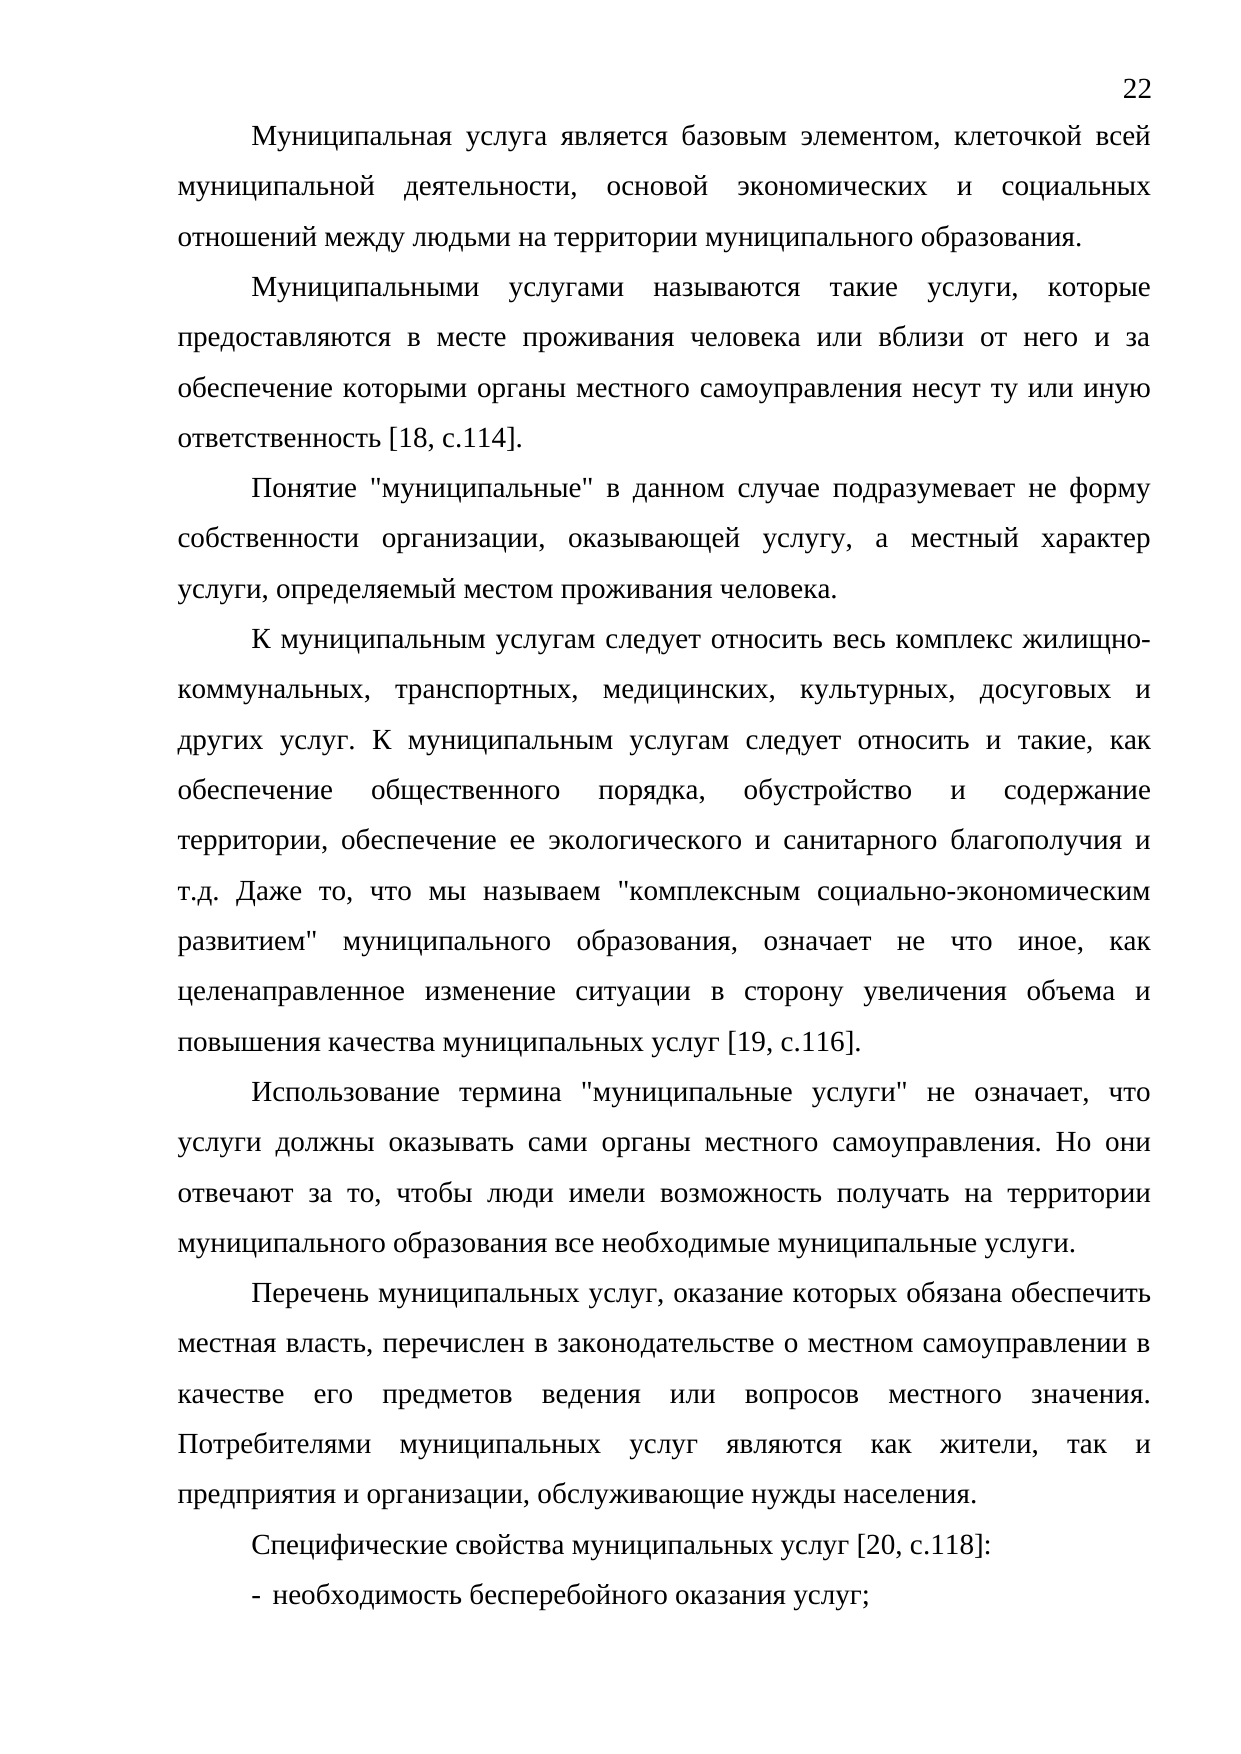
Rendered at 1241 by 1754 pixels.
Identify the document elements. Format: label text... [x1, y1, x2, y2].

text К муниципальным услугам следует относить весь комплекс жилищно-коммунальных, транспортных, медицинских, культурных, досуговых и других услуг. К муниципальным услугам следует относить и такие, как обеспечение общественного порядка, обустройство и содержание территории, обеспечение ее экологического и санитарного благополучия и т.д. Даже то, что мы называем "комплексным социально-экономическим развитием" муниципального образования, означает не что иное, как целенаправленное изменение ситуации в сторону увеличения объема и повышения качества муниципальных услуг [19, с.116]. [177, 621, 1152, 1057]
text Муниципальная услуга является базовым элементом, клеточкой всей муниципальной деятельности, основой экономических и социальных отношений между людьми на территории муниципального образования. [177, 118, 1152, 252]
text Понятие "муниципальные" в данном случае подразумевает не форму собственности организации, оказывающей услугу, а местный характер услуги, определяемый местом проживания человека. [177, 470, 1152, 604]
text Муниципальными услугами называются такие услуги, которые предоставляются в месте проживания человека или вблизи от него и за обеспечение которыми органы местного самоуправления несут ту или иную ответственность [18, с.114]. [177, 269, 1152, 453]
text Перечень муниципальных услуг, оказание которых обязана обеспечить местная власть, перечислен в законодательстве о местном самоуправлении в качестве его предметов ведения или вопросов местного значения. Потребителями муниципальных услуг являются как жители, так и предприятия и организации, обслуживающие нужды населения. [177, 1275, 1152, 1510]
list необходимость бесперебойного оказания услуг; [177, 1577, 1152, 1611]
text Использование термина "муниципальные услуги" не означает, что услуги должны оказывать сами органы местного самоуправления. Но они отвечают за то, чтобы люди имели возможность получать на территории муниципального образования все необходимые муниципальные услуги. [177, 1074, 1152, 1258]
text Специфические свойства муниципальных услуг [20, с.118]: [177, 1527, 1152, 1560]
